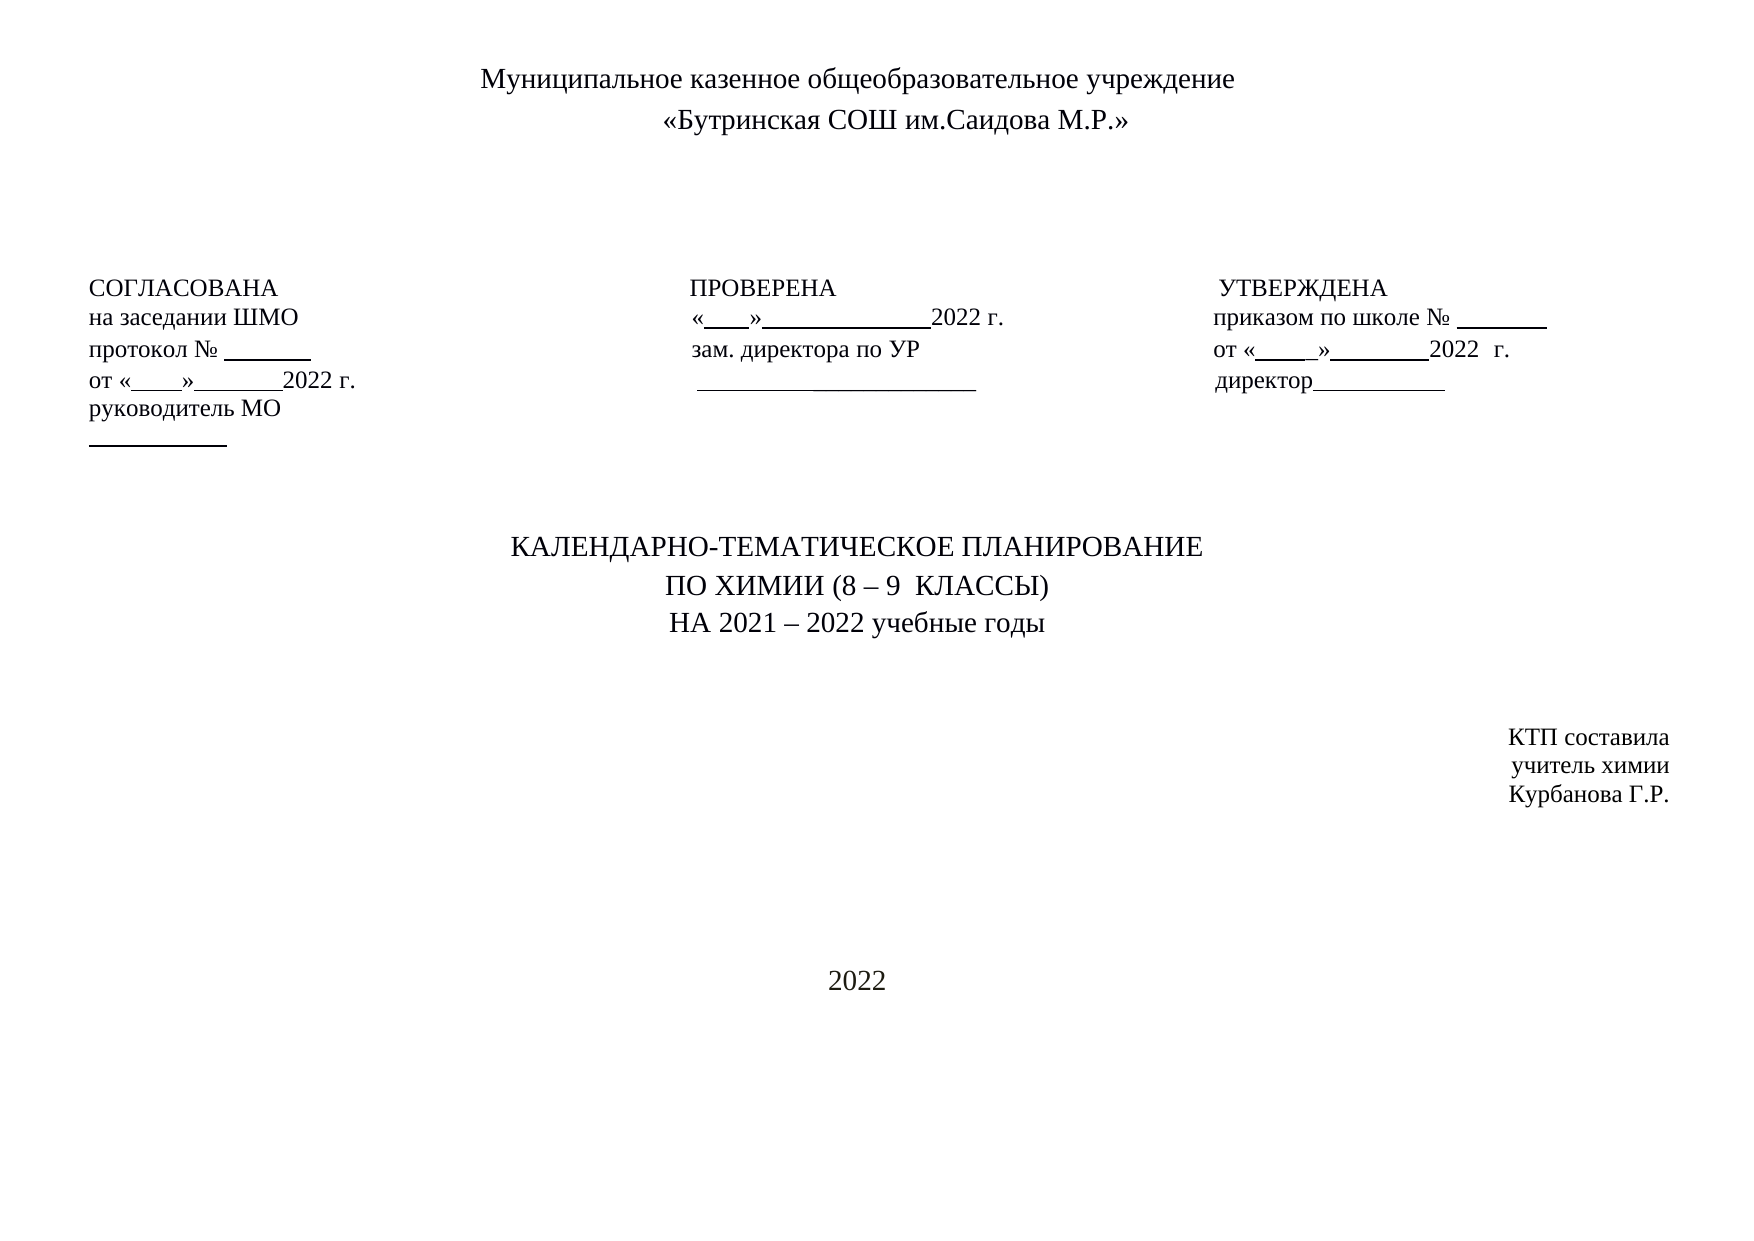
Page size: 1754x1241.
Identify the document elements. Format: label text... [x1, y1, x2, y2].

text «Бутринская СОШ им.Саидова М.Р.» [480, 102, 1360, 136]
text НА 2021 – 2022 учебные годы [510, 606, 1204, 639]
text КТП составила учитель химии Курбанова Г.Р. [1433, 722, 1669, 808]
text зам. директора по УР от « _» 2022 г. [691, 331, 1754, 364]
text на заседании ШМО « » 2022 г. приказом по школе № [89, 302, 1754, 331]
text СОГЛАСОВАНА ПРОВЕРЕНА УТВЕРЖДЕНА [89, 273, 1754, 302]
text КАЛЕНДАРНО-ТЕМАТИЧЕСКОЕ ПЛАНИРОВАНИЕ ПО ХИМИИ (8 – 9 КЛАССЫ) [510, 529, 1204, 601]
text Муниципальное казенное общеобразовательное учреждение [480, 62, 1360, 95]
text протокол № [89, 331, 383, 364]
text от « » 2022 г. руководитель МО [89, 365, 369, 422]
text 2022 [510, 963, 1204, 996]
text _____________ директор [697, 365, 1754, 393]
